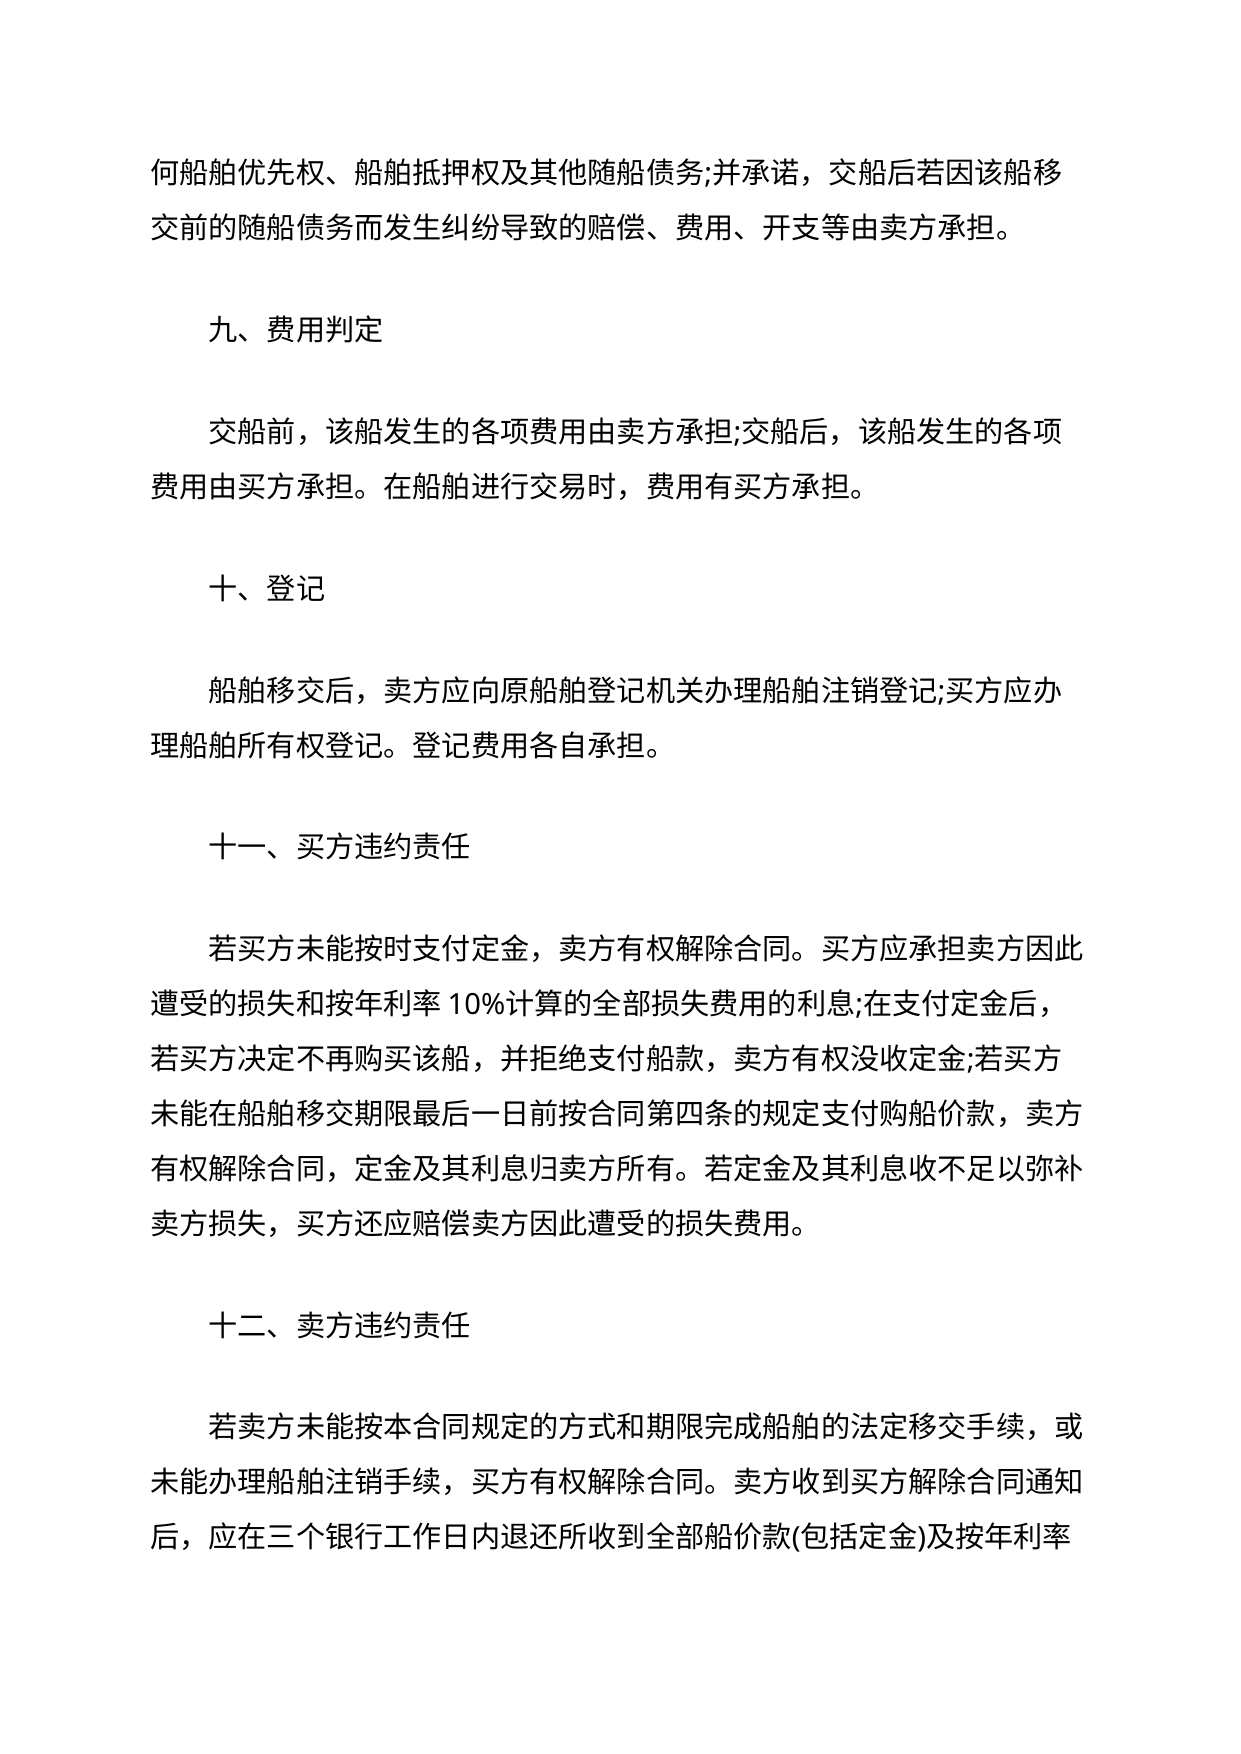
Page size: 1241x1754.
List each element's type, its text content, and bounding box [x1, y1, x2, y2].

text 若买方未能按时支付定金，卖方有权解除合同。买方应承担卖方因此遭受的损失和按年利率10%计算的全部损失费用的利息;在支付定金后，若买方决定不再购买该船，并拒绝支付船款，卖方有权没收定金;若买方未能在船舶移交期限最后一日前按合同第四条的规定支付购船价款，卖方有权解除合同，定金及其利息归卖方所有。若定金及其利息收不足以弥补卖方损失，买方还应赔偿卖方因此遭受的损失费用。 [150, 926, 1090, 1243]
text 十二、卖方违约责任 [150, 1302, 1090, 1344]
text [150, 1404, 1090, 1556]
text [150, 150, 1090, 247]
text 船舶移交后，卖方应向原船舶登记机关办理船舶注销登记;买方应办理船舶所有权登记。登记费用各自承担。 [150, 667, 1090, 764]
text 九、费用判定 [150, 307, 1090, 349]
text 十、登记 [150, 565, 1090, 608]
text 交船前，该船发生的各项费用由卖方承担;交船后，该船发生的各项费用由买方承担。在船舶进行交易时，费用有买方承担。 [150, 408, 1090, 506]
text 十一、买方违约责任 [150, 824, 1090, 866]
